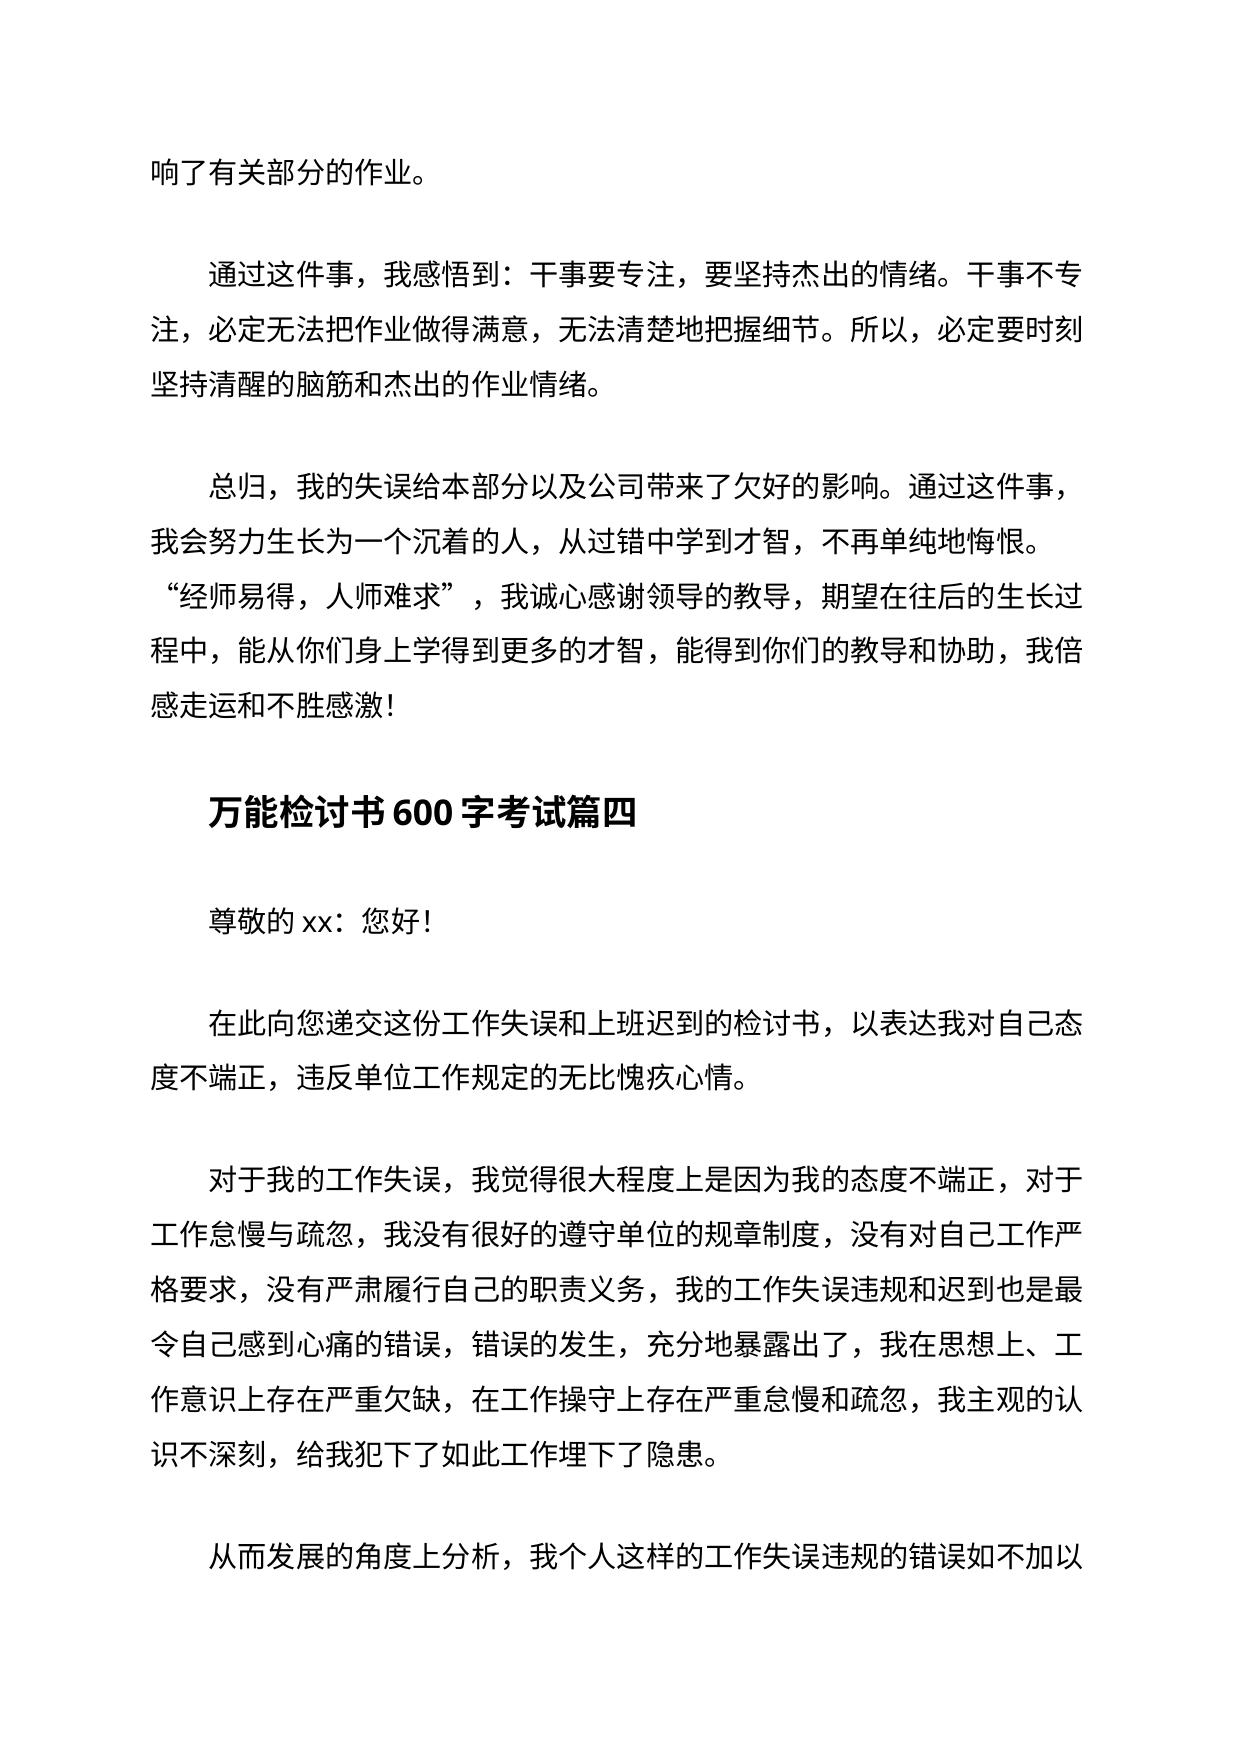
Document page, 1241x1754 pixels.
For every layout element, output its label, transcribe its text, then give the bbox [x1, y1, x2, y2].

text 总归，我的失误给本部分以及公司带来了欠好的影响。通过这件事，我会努力生长为一个沉着的人，从过错中学到才智，不再单纯地悔恨。“经师易得，人师难求”，我诚心感谢领导的教导，期望在往后的生长过程中，能从你们身上学得到更多的才智，能得到你们的教导和协助，我倍感走运和不胜感激！ [150, 463, 1090, 725]
text 在此向您递交这份工作失误和上班迟到的检讨书，以表达我对自己态度不端正，违反单位工作规定的无比愧疚心情。 [150, 1000, 1090, 1097]
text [150, 1533, 1090, 1575]
text 通过这件事，我感悟到：干事要专注，要坚持杰出的情绪。干事不专注，必定无法把作业做得满意，无法清楚地把握细节。所以，必定要时刻坚持清醒的脑筋和杰出的作业情绪。 [150, 252, 1090, 404]
text 对于我的工作失误，我觉得很大程度上是因为我的态度不端正，对于工作怠慢与疏忽，我没有很好的遵守单位的规章制度，没有对自己工作严格要求，没有严肃履行自己的职责义务，我的工作失误违规和迟到也是最令自己感到心痛的错误，错误的发生，充分地暴露出了，我在思想上、工作意识上存在严重欠缺，在工作操守上存在严重怠慢和疏忽，我主观的认识不深刻，给我犯下了如此工作埋下了隐患。 [150, 1157, 1090, 1474]
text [150, 150, 1090, 192]
text 尊敬的xx：您好！ [150, 898, 1090, 941]
text 万能检讨书600字考试篇四 [150, 785, 1090, 836]
